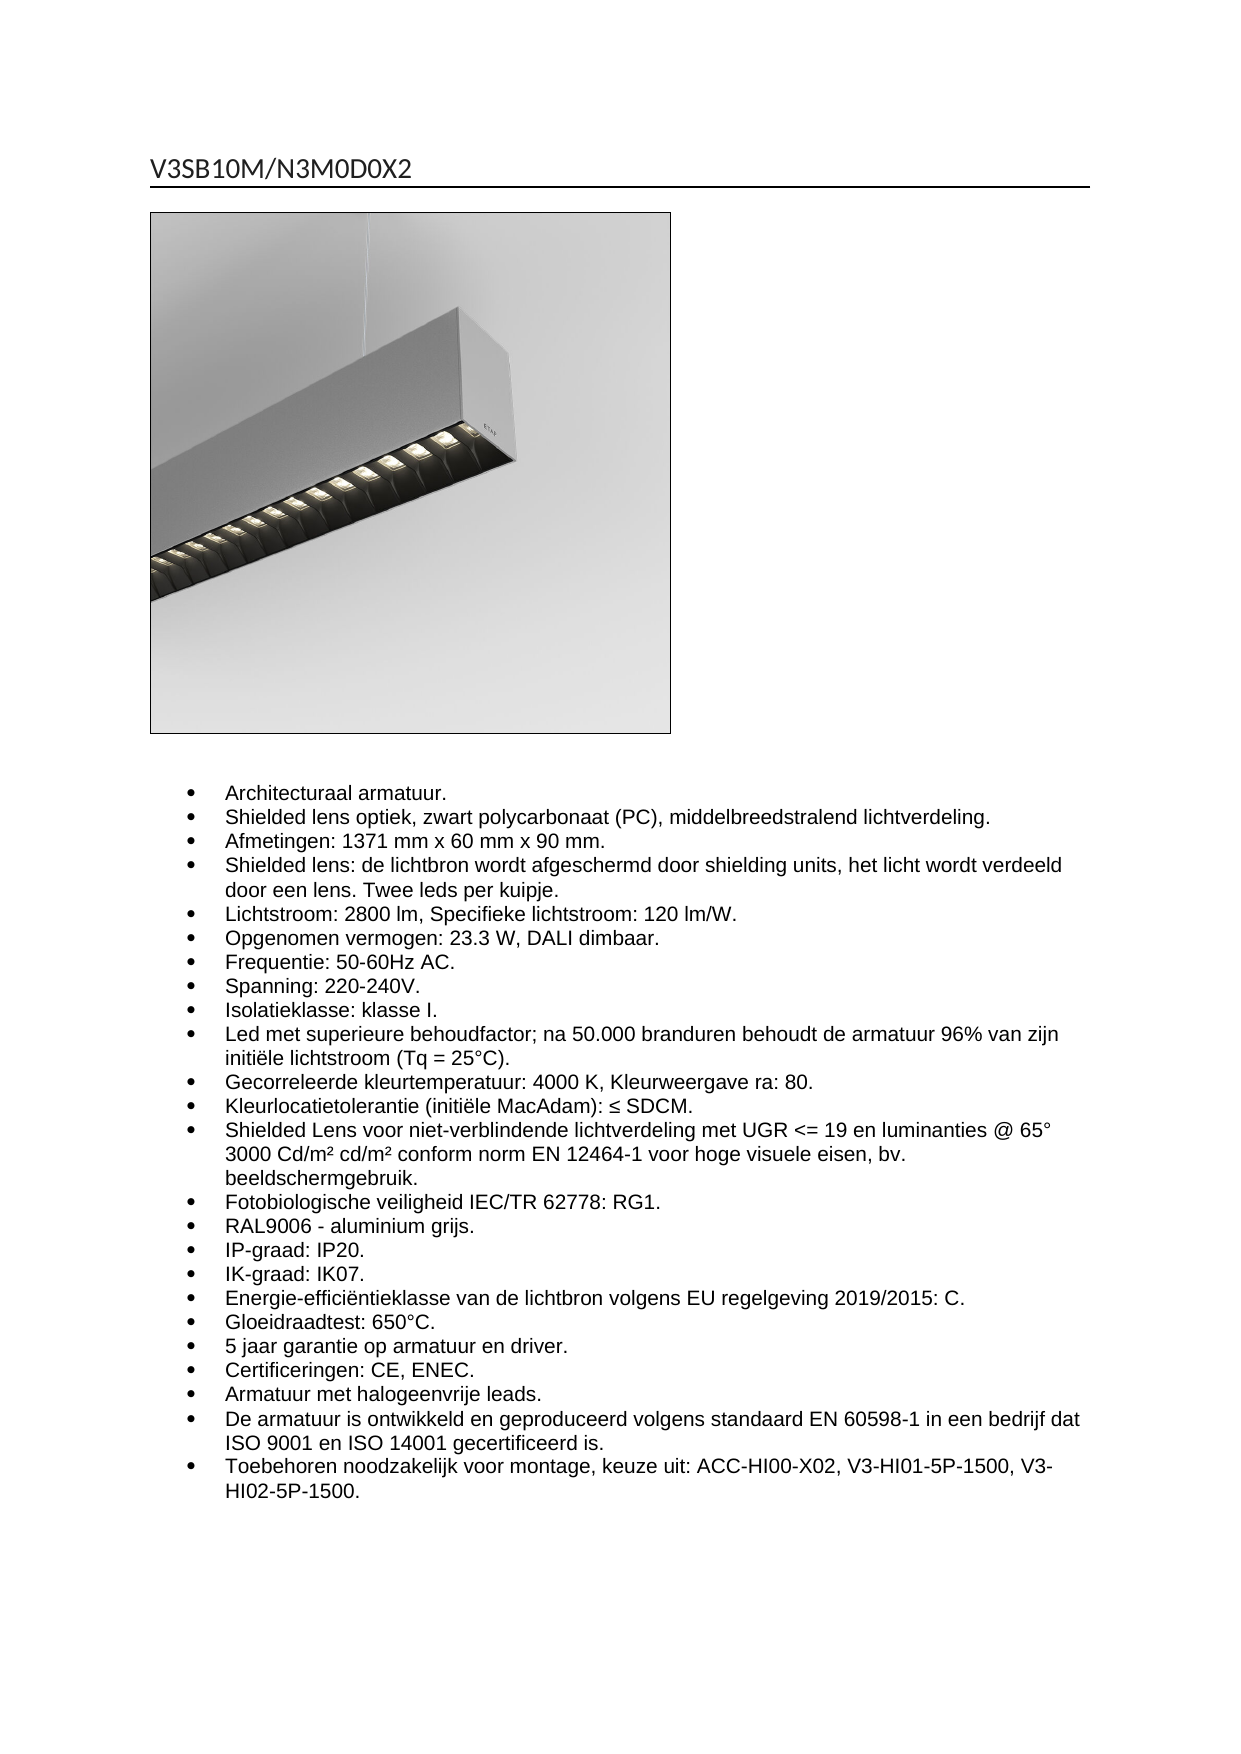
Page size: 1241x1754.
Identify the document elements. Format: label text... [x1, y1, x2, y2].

list Gloeidraadtest: 650°C. [187, 1310, 1090, 1334]
list Opgenomen vermogen: 23.3 W, DALI dimbaar. [187, 925, 1090, 949]
list Gecorreleerde kleurtemperatuur: 4000 K, Kleurweergave ra: 80. [187, 1070, 1090, 1094]
list 5 jaar garantie op armatuur en driver. [187, 1334, 1090, 1358]
list Shielded lens: de lichtbron wordt afgeschermd door shielding units, het licht wordt verdeeld door een lens. Twee leds per kuipje. [187, 853, 1090, 901]
list De armatuur is ontwikkeld en geproduceerd volgens standaard EN 60598-1 in een bedrijf dat ISO 9001 en ISO 14001 gecertificeerd is. [187, 1406, 1090, 1454]
list Certificeringen: CE, ENEC. [187, 1358, 1090, 1382]
list Afmetingen: 1371 mm x 60 mm x 90 mm. [187, 829, 1090, 853]
list Led met superieure behoudfactor; na 50.000 branduren behoudt de armatuur 96% van zijn initiële lichtstroom (Tq = 25°C). [187, 1022, 1090, 1070]
list Energie-efficiëntieklasse van de lichtbron volgens EU regelgeving 2019/2015: C. [187, 1286, 1090, 1310]
list IP-graad: IP20. [187, 1238, 1090, 1262]
list Architecturaal armatuur. [187, 781, 1090, 805]
list RAL9006 - aluminium grijs. [187, 1214, 1090, 1238]
list Toebehoren noodzakelijk voor montage, keuze uit: ACC-HI00-X02, V3-HI01-5P-1500, V3-HI02-5P-1500. [187, 1454, 1090, 1502]
list Isolatieklasse: klasse I. [187, 998, 1090, 1022]
list Fotobiologische veiligheid IEC/TR 62778: RG1. [187, 1190, 1090, 1214]
list Kleurlocatietolerantie (initiële MacAdam): ≤ SDCM. [187, 1094, 1090, 1118]
text V3SB10M/N3M0D0X2 [150, 150, 1090, 186]
list IK-graad: IK07. [187, 1262, 1090, 1286]
picture [151, 213, 670, 733]
list Lichtstroom: 2800 lm, Specifieke lichtstroom: 120 lm/W. [187, 901, 1090, 925]
list Armatuur met halogeenvrije leads. [187, 1382, 1090, 1406]
list Frequentie: 50-60Hz AC. [187, 949, 1090, 973]
list Shielded lens optiek, zwart polycarbonaat (PC), middelbreedstralend lichtverdeling. [187, 805, 1090, 829]
list Shielded Lens voor niet-verblindende lichtverdeling met UGR <= 19 en luminanties @ 65° 3000 Cd/m² cd/m² conform norm EN 12464-1 voor hoge visuele eisen, bv. beeldschermgebruik. [187, 1118, 1090, 1190]
list Spanning: 220-240V. [187, 973, 1090, 998]
